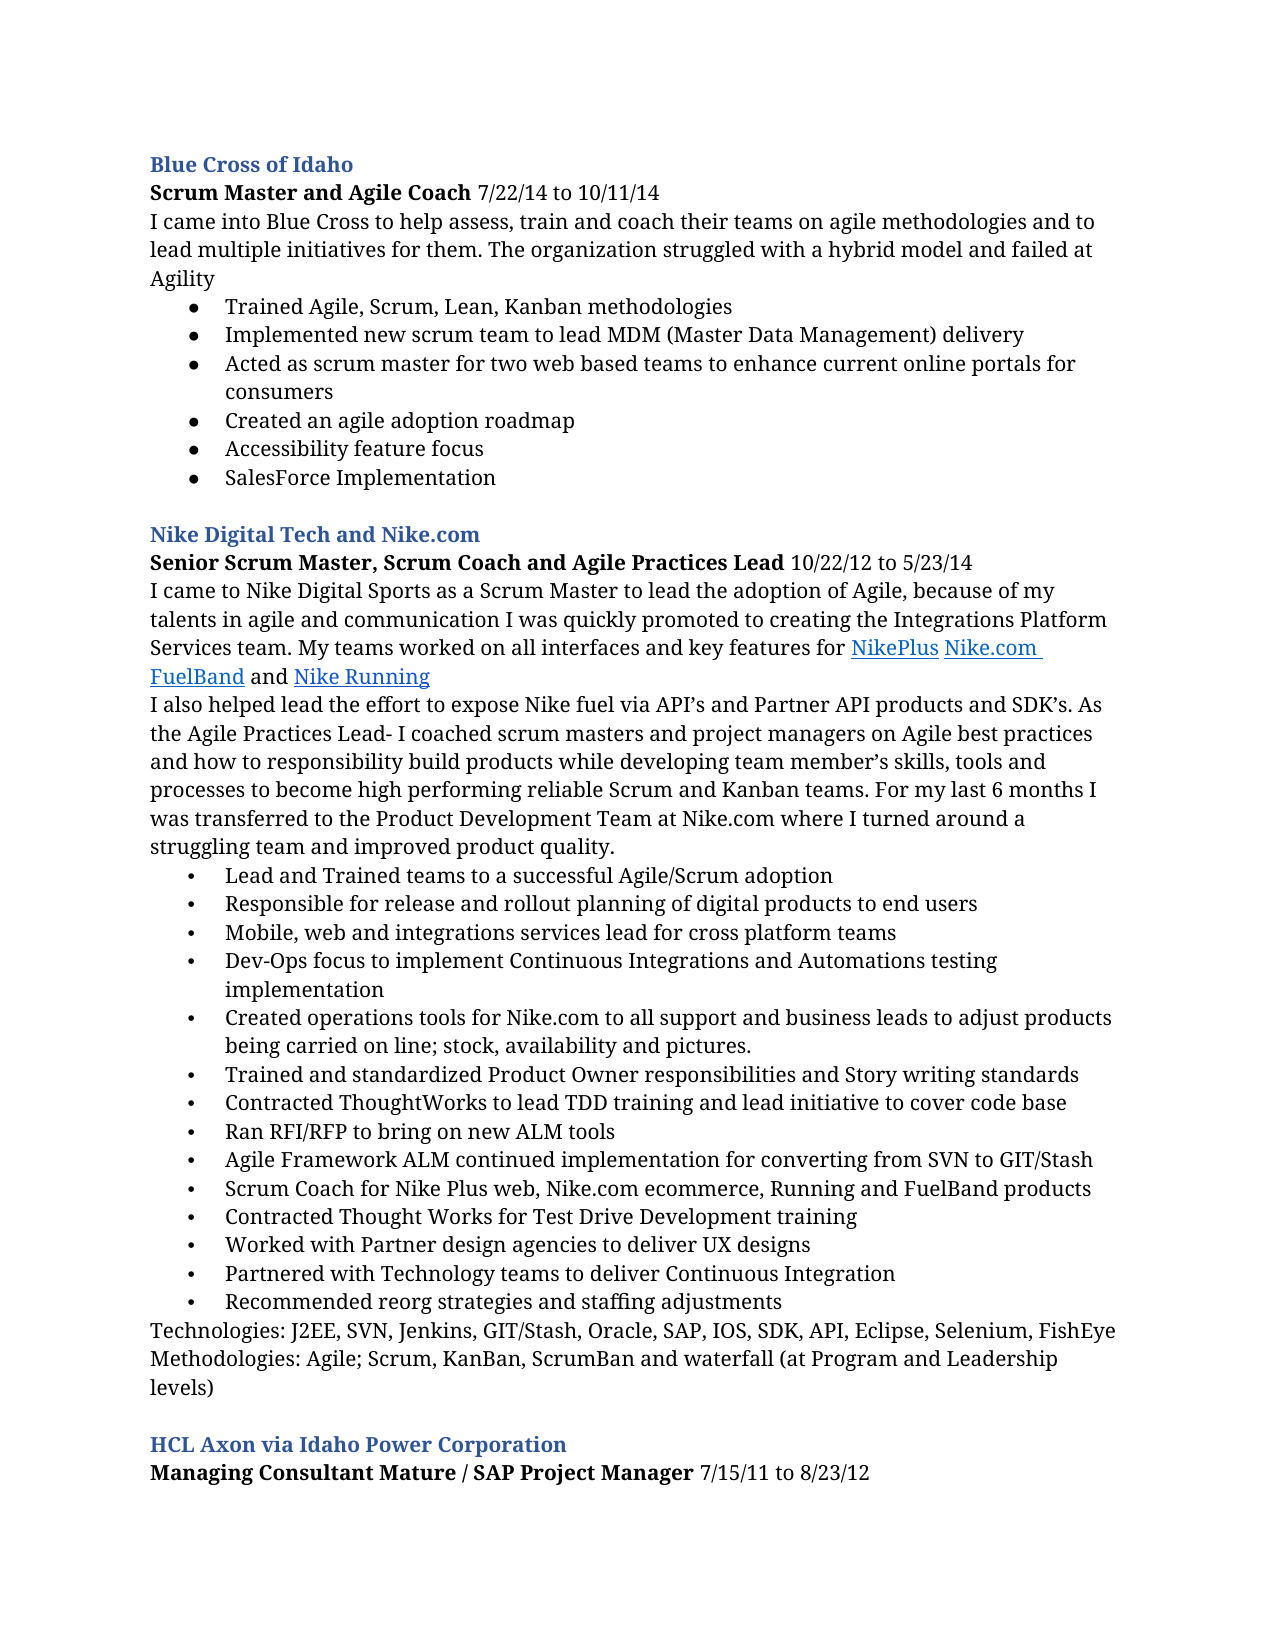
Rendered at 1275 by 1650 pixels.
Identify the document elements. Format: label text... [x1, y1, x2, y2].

text I also helped lead the effort to expose Nike fuel via API’s and Partner API products and SDK’s. As the Agile Practices Lead- I coached scrum masters and project managers on Agile best practices and how to responsibility build products while developing team member’s skills, tools and processes to become high performing reliable Scrum and Kanban teams. For my last 6 months I was transferred to the Product Development Team at Nike.com where I turned around a struggling team and improved product quality. [150, 690, 1125, 861]
text Scrum Master and Agile Coach 7/22/14 to 10/11/14 [150, 178, 1125, 207]
list Worked with Partner design agencies to deliver UX designs [187, 1231, 1125, 1259]
list Contracted Thought Works for Test Drive Development training [187, 1202, 1125, 1231]
list Created operations tools for Nike.com to all support and business leads to adjust products being carried on line; stock, availability and pictures. [187, 1003, 1125, 1060]
list Agile Framework ALM continued implementation for converting from SVN to GIT/Stash [187, 1145, 1125, 1174]
list Lead and Trained teams to a successful Agile/Scrum adoption [187, 861, 1125, 889]
text Managing Consultant Mature / SAP Project Manager 7/15/11 to 8/23/12 [150, 1458, 1125, 1487]
list Responsible for release and rollout planning of digital products to end users [187, 889, 1125, 918]
text Senior Scrum Master, Scrum Coach and Agile Practices Lead 10/22/12 to 5/23/14 [150, 548, 1125, 577]
list Trained Agile, Scrum, Lean, Kanban methodologies [187, 292, 1125, 321]
list Scrum Coach for Nike Plus web, Nike.com ecommerce, Running and FuelBand products [187, 1174, 1125, 1202]
list Implemented new scrum team to lead MDM (Master Data Management) delivery [187, 321, 1125, 349]
list Ran RFI/RFP to bring on new ALM tools [187, 1117, 1125, 1145]
text HCL Axon via Idaho Power Corporation [150, 1430, 1125, 1458]
text Technologies: J2EE, SVN, Jenkins, GIT/Stash, Oracle, SAP, IOS, SDK, API, Eclipse, Selenium, FishEye [150, 1316, 1125, 1344]
list Dev-Ops focus to implement Continuous Integrations and Automations testing implementation [187, 946, 1125, 1003]
list Acted as scrum master for two web based teams to enhance current online portals for consumers [187, 349, 1125, 406]
list Partnered with Technology teams to deliver Continuous Integration [187, 1259, 1125, 1287]
list SalesForce Implementation [187, 463, 1125, 491]
list Mobile, web and integrations services lead for cross platform teams [187, 918, 1125, 946]
text I came into Blue Cross to help assess, train and coach their teams on agile methodologies and to lead multiple initiatives for them. The organization struggled with a hybrid model and failed at Agility [150, 207, 1125, 292]
list Contracted ThoughtWorks to lead TDD training and lead initiative to cover code base [187, 1088, 1125, 1117]
list Trained and standardized Product Owner responsibilities and Story writing standards [187, 1060, 1125, 1088]
list Created an agile adoption roadmap [187, 406, 1125, 434]
text Nike Digital Tech and Nike.com [150, 520, 1125, 548]
list Recommended reorg strategies and staffing adjustments [187, 1287, 1125, 1316]
list Accessibility feature focus [187, 434, 1125, 463]
text I came to Nike Digital Sports as a Scrum Master to lead the adoption of Agile, because of my talents in agile and communication I was quickly promoted to creating the Integrations Platform Services team. My teams worked on all interfaces and key features for NikePlus Nike.com FuelBand and Nike Running [150, 577, 1125, 690]
text Methodologies: Agile; Scrum, KanBan, ScrumBan and waterfall (at Program and Leadership levels) [150, 1344, 1125, 1401]
text Blue Cross of Idaho [150, 150, 1125, 178]
